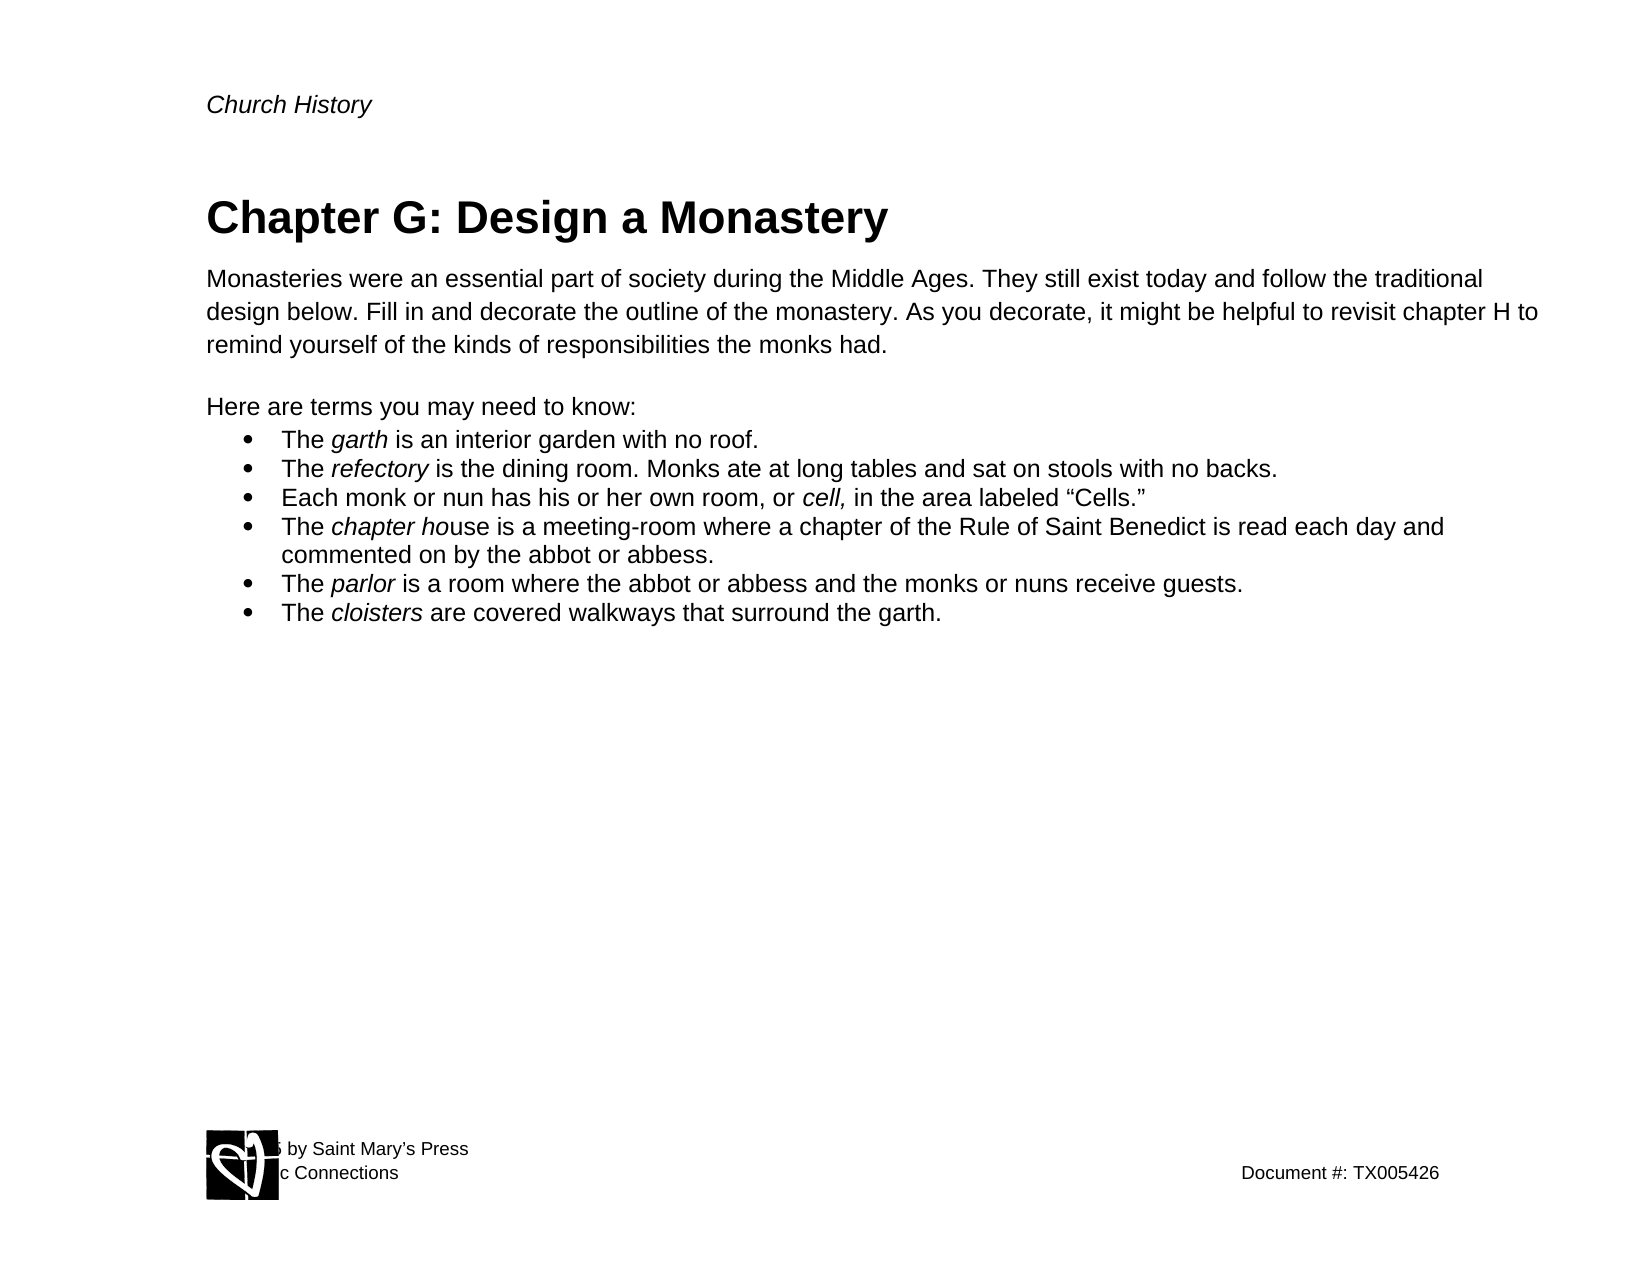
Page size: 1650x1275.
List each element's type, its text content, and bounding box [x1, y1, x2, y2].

list The chapter house is a meeting-room where a chapter of the Rule of Saint Benedict is read each day and commented on by the abbot or abbess. [244, 512, 1556, 569]
list The parlor is a room where the abbot or abbess and the monks or nuns receive guests. [244, 569, 1556, 598]
text Here are terms you may need to know: [206, 392, 1556, 421]
list The garth is an interior garden with no roof. [244, 425, 1556, 454]
list Each monk or nun has his or her own room, or cell, in the area labeled “Cells.” [244, 483, 1556, 512]
list The refectory is the dining room. Monks ate at long tables and sat on stools with no backs. [244, 454, 1556, 483]
text Monasteries were an essential part of society during the Middle Ages. They still exist today and follow the traditional design below. Fill in and decorate the outline of the monastery. As you decorate, it might be helpful to revisit chapter H to remind yourself of the kinds of responsibilities the monks had. [206, 264, 1556, 359]
text Chapter G: Design a Monastery [206, 191, 1556, 243]
list The cloisters are covered walkways that surround the garth. [244, 598, 1556, 627]
